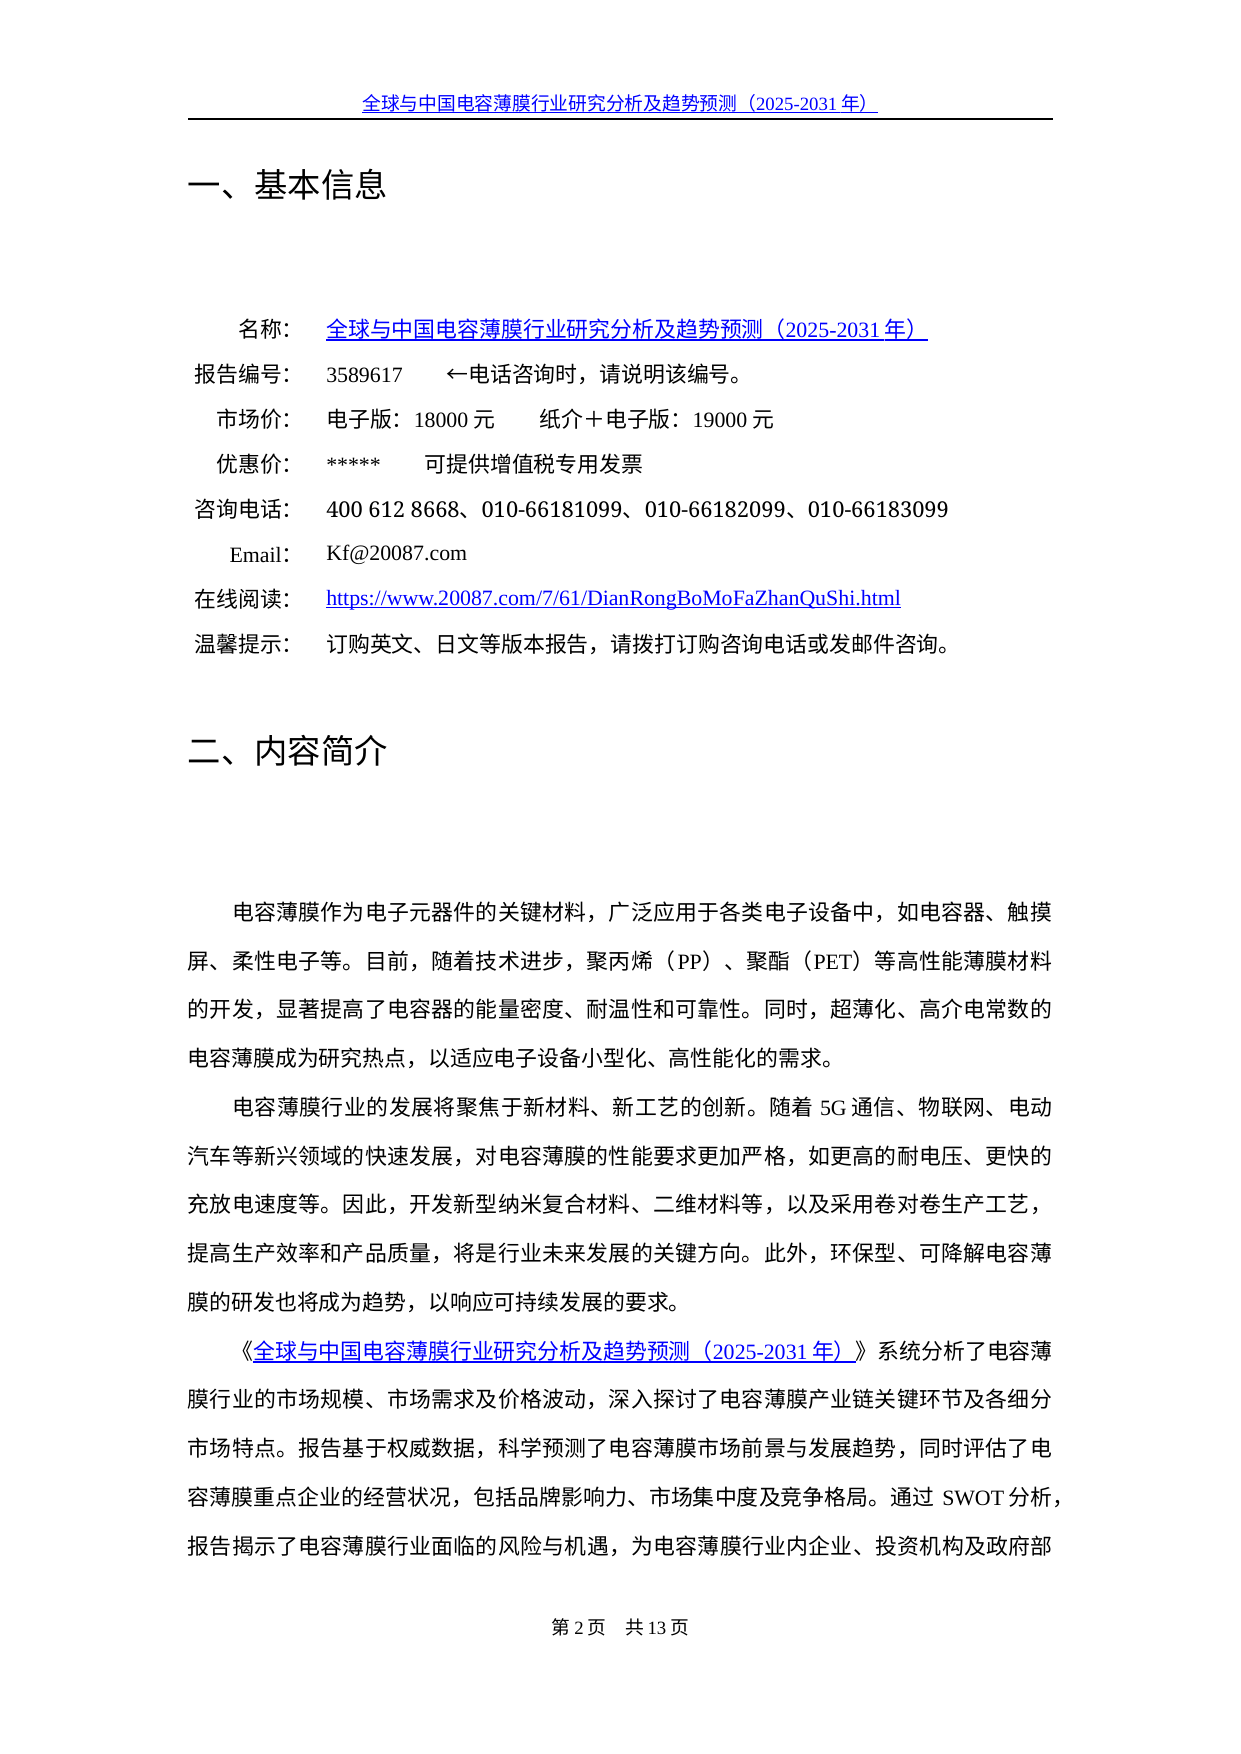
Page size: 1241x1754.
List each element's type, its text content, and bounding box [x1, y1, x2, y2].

table_cell 订购英文、日文等版本报告，请拨打订购咨询电话或发邮件咨询。 [315, 627, 1073, 672]
table_cell 咨询电话： [167, 492, 315, 537]
table_header 全球与中国电容薄膜行业研究分析及趋势预测（2025-2031年） [315, 312, 1073, 357]
table_cell Kf@20087.com [315, 537, 1073, 582]
table_cell 优惠价： [167, 447, 315, 492]
table_cell 报告编号： [167, 357, 315, 402]
table_cell ***** 可提供增值税专用发票 [315, 447, 1073, 492]
table_cell [315, 582, 1073, 627]
table_cell 400 612 8668、010-66181099、010-66182099、010-66183099 [315, 492, 1073, 537]
title 二、内容简介 [187, 717, 1053, 782]
table_cell 3589617 ←电话咨询时，请说明该编号。 [315, 357, 1073, 402]
table_cell 在线阅读： [167, 582, 315, 627]
table_header 名称： [167, 312, 315, 357]
table_cell 温馨提示： [167, 627, 315, 672]
table_cell 电子版：18000 元 纸介＋电子版：19000 元 [315, 402, 1073, 447]
table_cell Email： [167, 537, 315, 582]
title 一、基本信息 [187, 150, 1053, 215]
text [187, 894, 1053, 1561]
table_cell 市场价： [167, 402, 315, 447]
